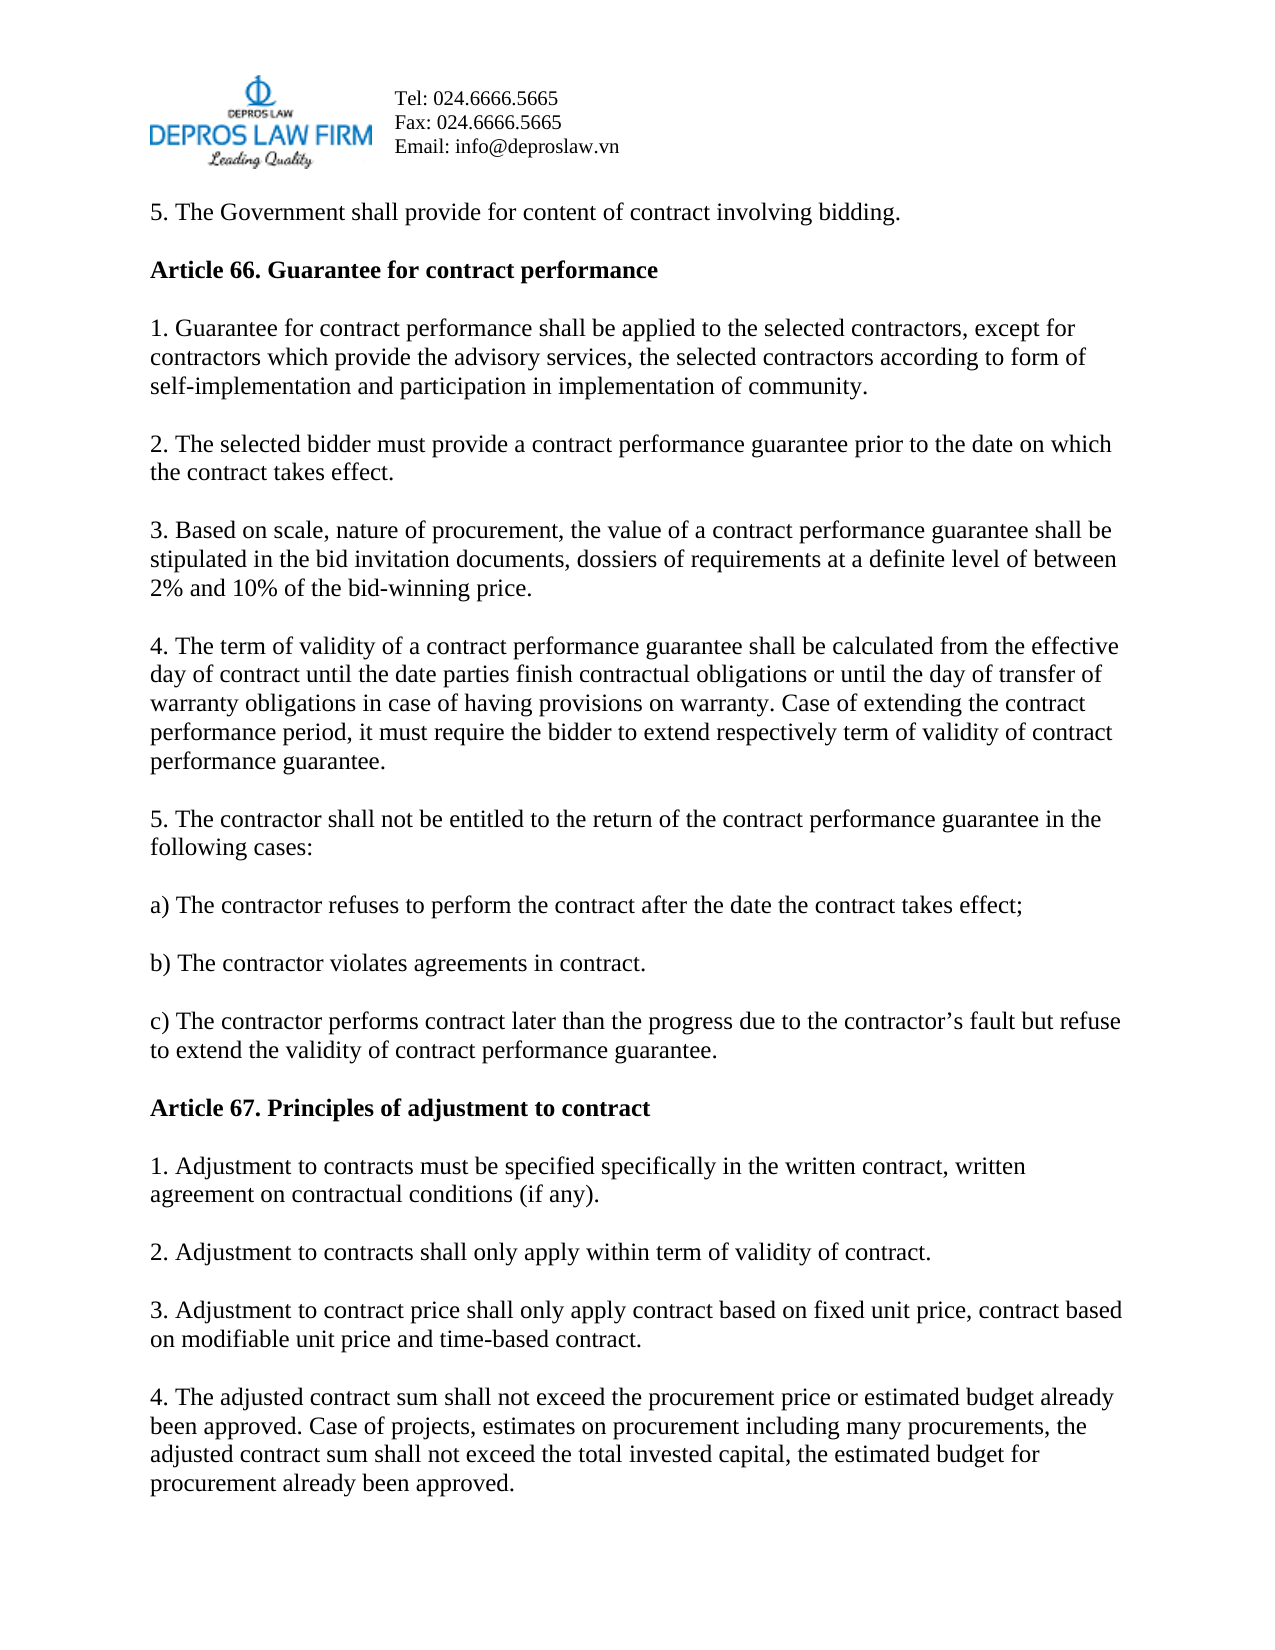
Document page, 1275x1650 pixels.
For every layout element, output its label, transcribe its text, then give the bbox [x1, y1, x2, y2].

text Article 66. Guarantee for contract performance [150, 255, 1125, 284]
text 4. The term of validity of a contract performance guarantee shall be calculated from the effective day of contract until the date parties finish contractual obligations or until the day of transfer of warranty obligations in case of having provisions on warranty. Case of extending the contract performance period, it must require the bidder to extend respectively term of validity of contract performance guarantee. [150, 631, 1125, 774]
text 5. The contractor shall not be entitled to the return of the contract performance guarantee in the following cases: [150, 804, 1125, 861]
text 5. The Government shall provide for content of contract involving bidding. [150, 197, 1125, 226]
text b) The contractor violates agreements in contract. [150, 948, 1125, 977]
text 3. Adjustment to contract price shall only apply contract based on fixed unit price, contract based on modifiable unit price and time-based contract. [150, 1295, 1125, 1353]
text 3. Based on scale, nature of procurement, the value of a contract performance guarantee shall be stipulated in the bid invitation documents, dossiers of requirements at a definite level of between 2% and 10% of the bid-winning price. [150, 515, 1125, 602]
text 2. The selected bidder must provide a contract performance guarantee prior to the date on which the contract takes effect. [150, 429, 1125, 486]
text a) The contractor refuses to perform the contract after the date the contract takes effect; [150, 890, 1125, 919]
text 4. The adjusted contract sum shall not exceed the procurement price or estimated budget already been approved. Case of projects, estimates on procurement including many procurements, the adjusted contract sum shall not exceed the total invested capital, the estimated budget for procurement already been approved. [150, 1382, 1125, 1497]
text 1. Guarantee for contract performance shall be applied to the selected contractors, except for contractors which provide the advisory services, the selected contractors according to form of self-implementation and participation in implementation of community. [150, 313, 1125, 399]
text 1. Adjustment to contracts must be specified specifically in the written contract, written agreement on contractual conditions (if any). [150, 1151, 1125, 1208]
picture [150, 75, 372, 169]
text Article 67. Principles of adjustment to contract [150, 1093, 1125, 1122]
text 2. Adjustment to contracts shall only apply within term of validity of contract. [150, 1237, 1125, 1266]
text c) The contractor performs contract later than the progress due to the contractor’s fault but refuse to extend the validity of contract performance guarantee. [150, 1006, 1125, 1064]
